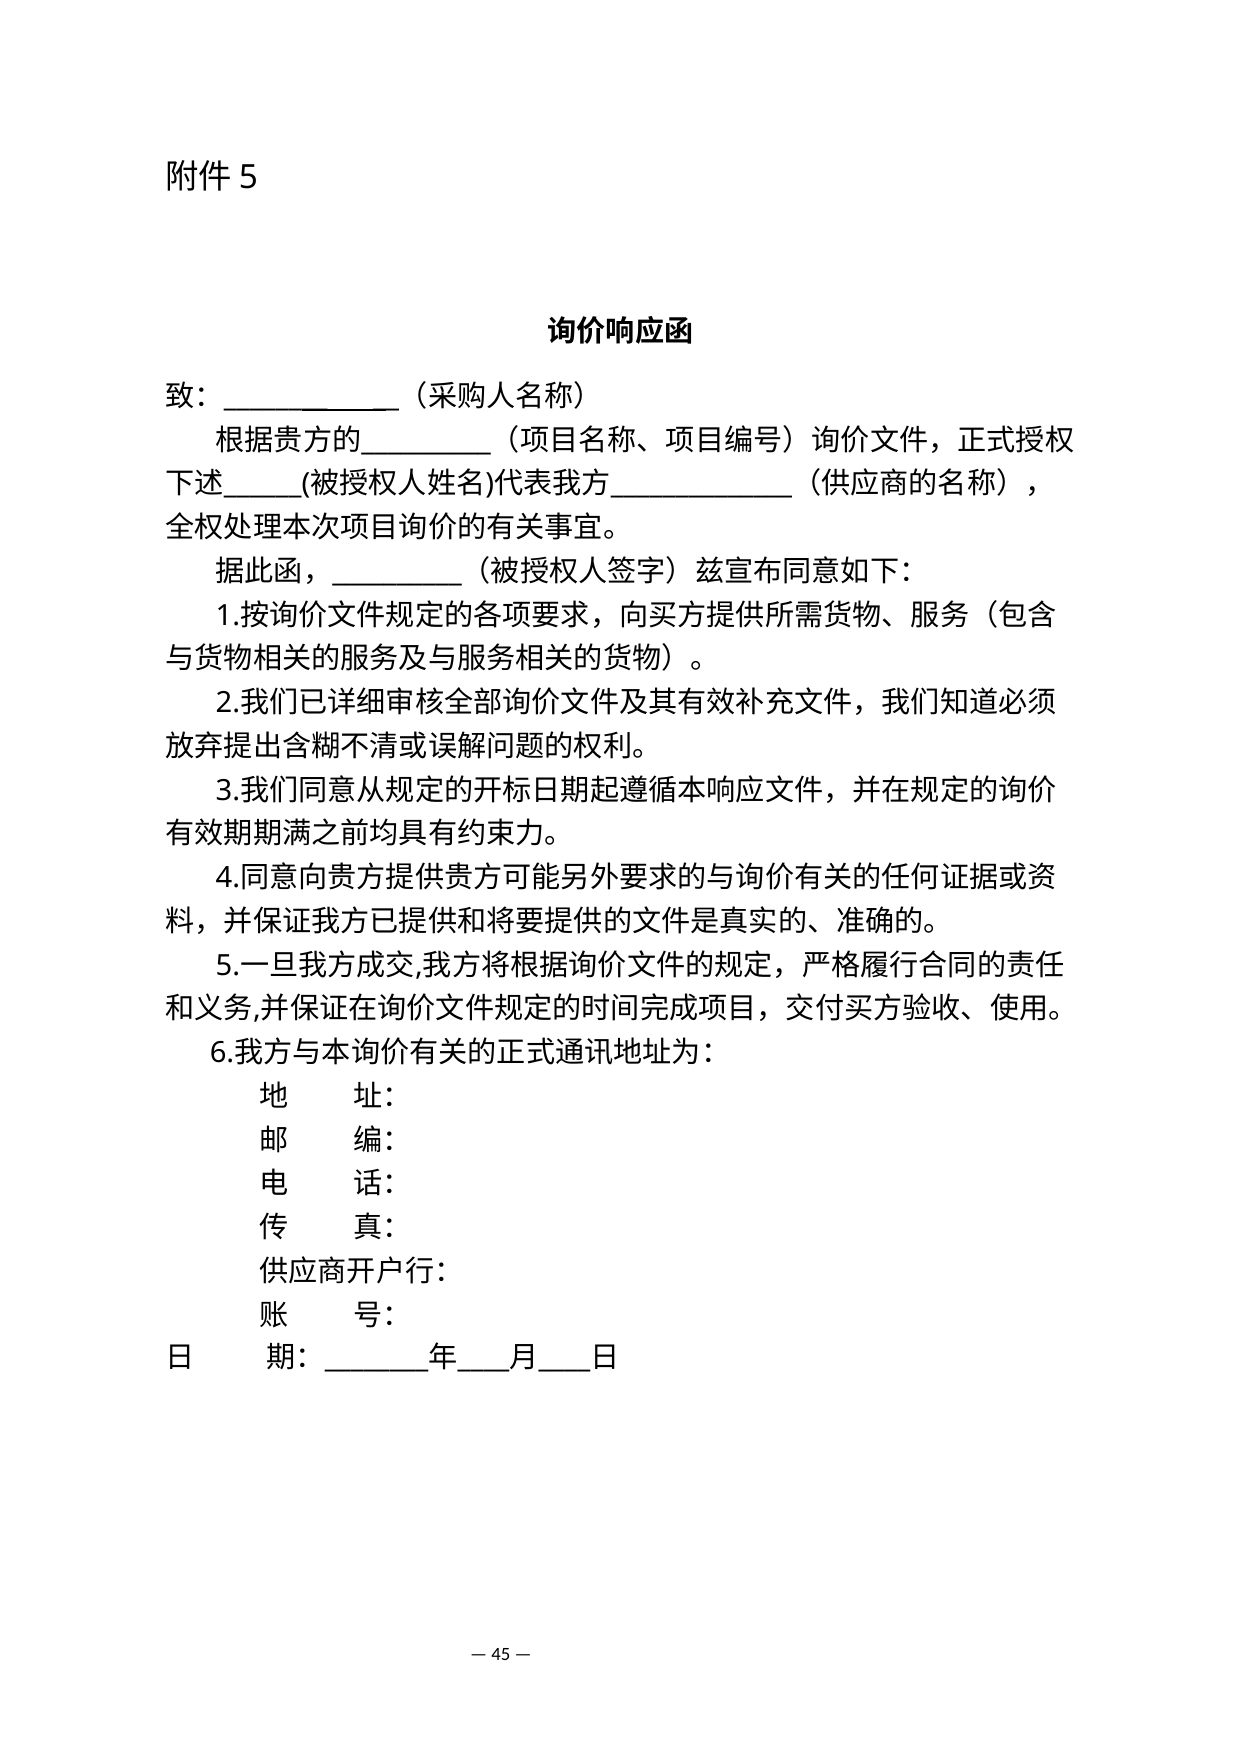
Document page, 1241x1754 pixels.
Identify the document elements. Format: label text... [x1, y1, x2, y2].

text 电 话： [209, 1159, 1075, 1203]
text 据此函，__________（被授权人签字）兹宣布同意如下： [165, 546, 1075, 590]
text 根据贵方的__________（项目名称、项目编号）询价文件，正式授权下述______(被授权人姓名)代表我方______________（供应商的名称），全权处理本次项目询价的有关事宜。 [165, 415, 1075, 546]
text 附件5 [165, 150, 1075, 198]
text 1.按询价文件规定的各项要求，向买方提供所需货物、服务（包含与货物相关的服务及与服务相关的货物）。 [165, 590, 1075, 678]
text 2.我们已详细审核全部询价文件及其有效补充文件，我们知道必须放弃提出含糊不清或误解问题的权利。 [165, 678, 1075, 765]
text 4.同意向贵方提供贵方可能另外要求的与询价有关的任何证据或资料，并保证我方已提供和将要提供的文件是真实的、准确的。 [165, 853, 1075, 940]
text 供应商开户行： [209, 1246, 1075, 1290]
text 询价响应函 [165, 308, 1075, 350]
text 6.我方与本询价有关的正式通讯地址为： [209, 1028, 1075, 1071]
text 3.我们同意从规定的开标日期起遵循本响应文件，并在规定的询价有效期期满之前均具有约束力。 [165, 765, 1075, 853]
text 传 真： [209, 1203, 1075, 1246]
text 5.一旦我方成交,我方将根据询价文件的规定，严格履行合同的责任和义务,并保证在询价文件规定的时间完成项目，交付买方验收、使用。 [165, 940, 1075, 1028]
text 邮 编： [209, 1115, 1075, 1159]
text 致：________ __（采购人名称） [165, 371, 1075, 415]
text 账 号： [209, 1290, 1075, 1334]
text 地 址： [209, 1071, 1075, 1115]
text 日 期：________年____月____日 [165, 1334, 1075, 1376]
